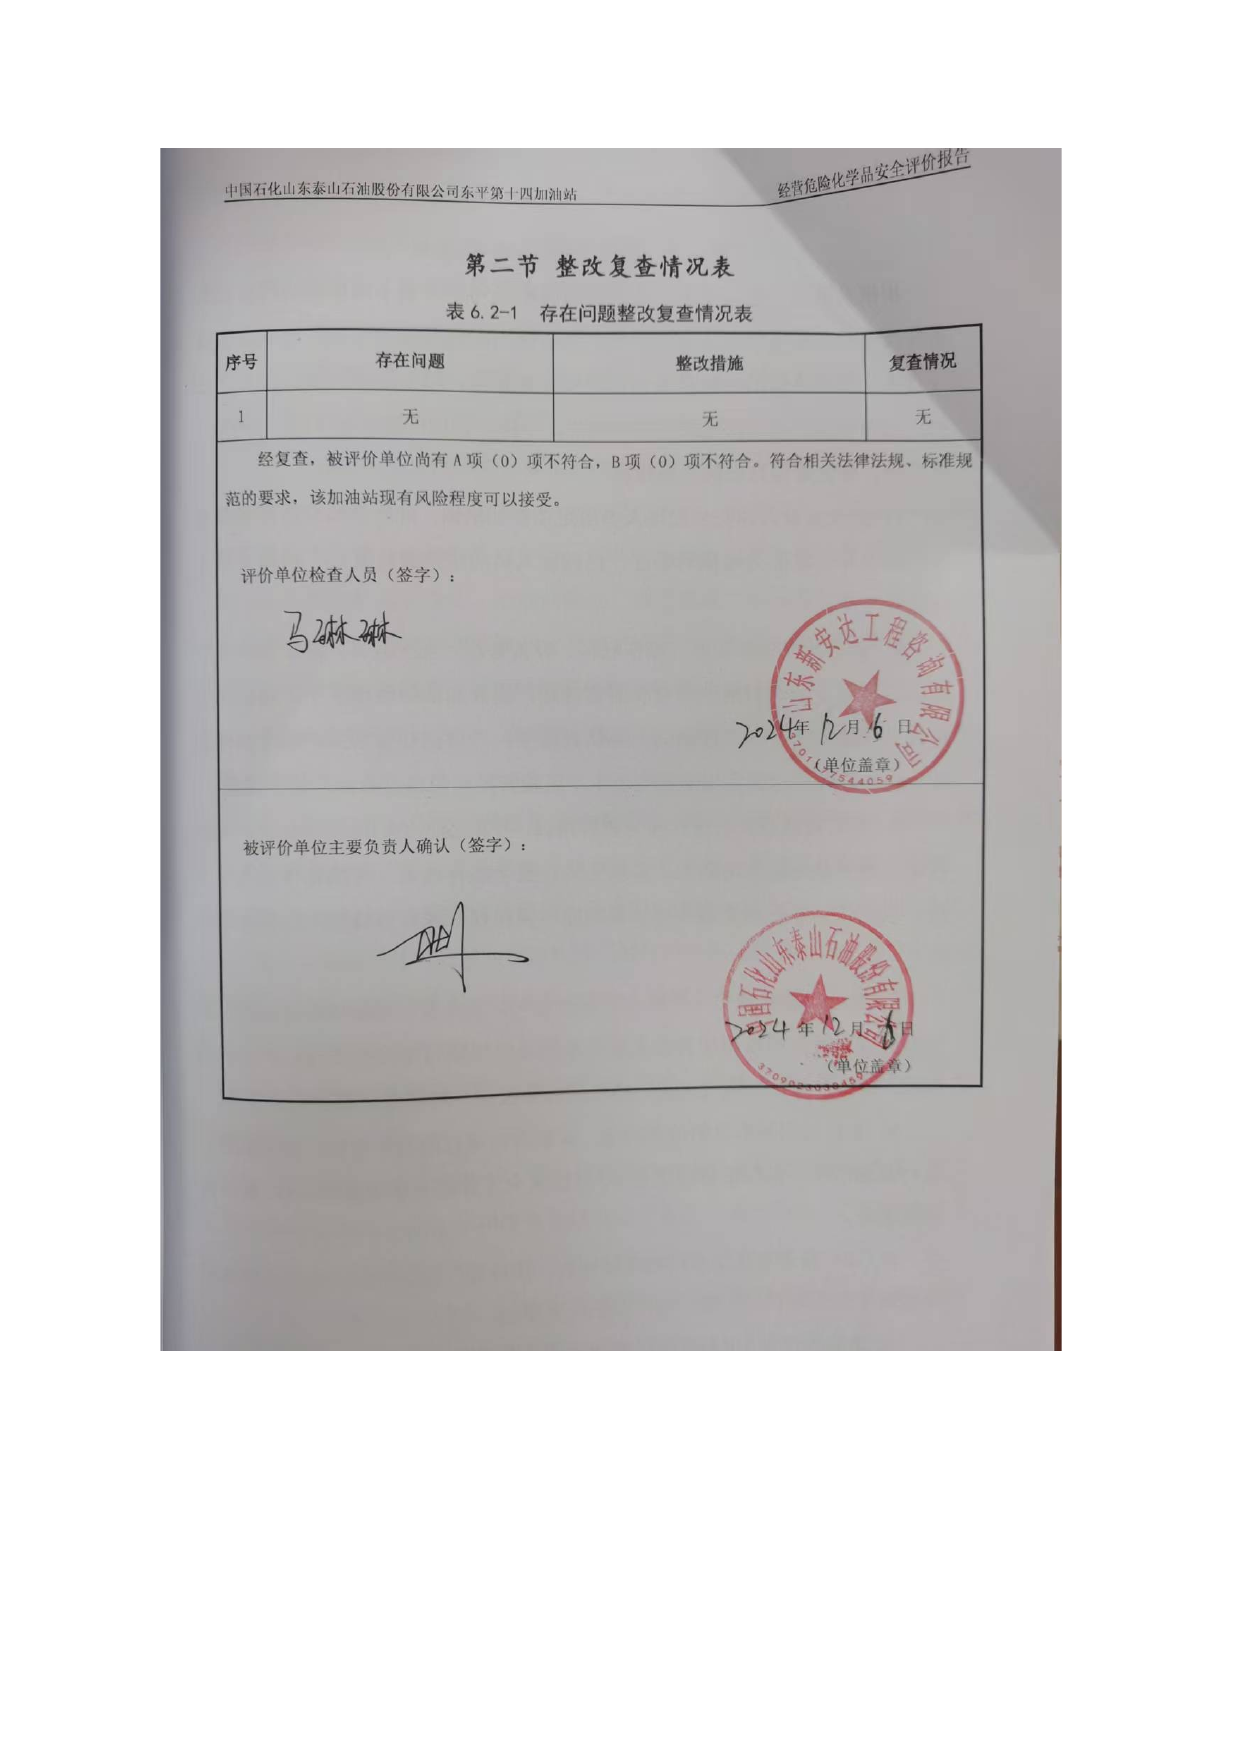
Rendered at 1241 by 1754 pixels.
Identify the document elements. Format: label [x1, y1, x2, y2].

picture [160, 148, 1062, 1351]
